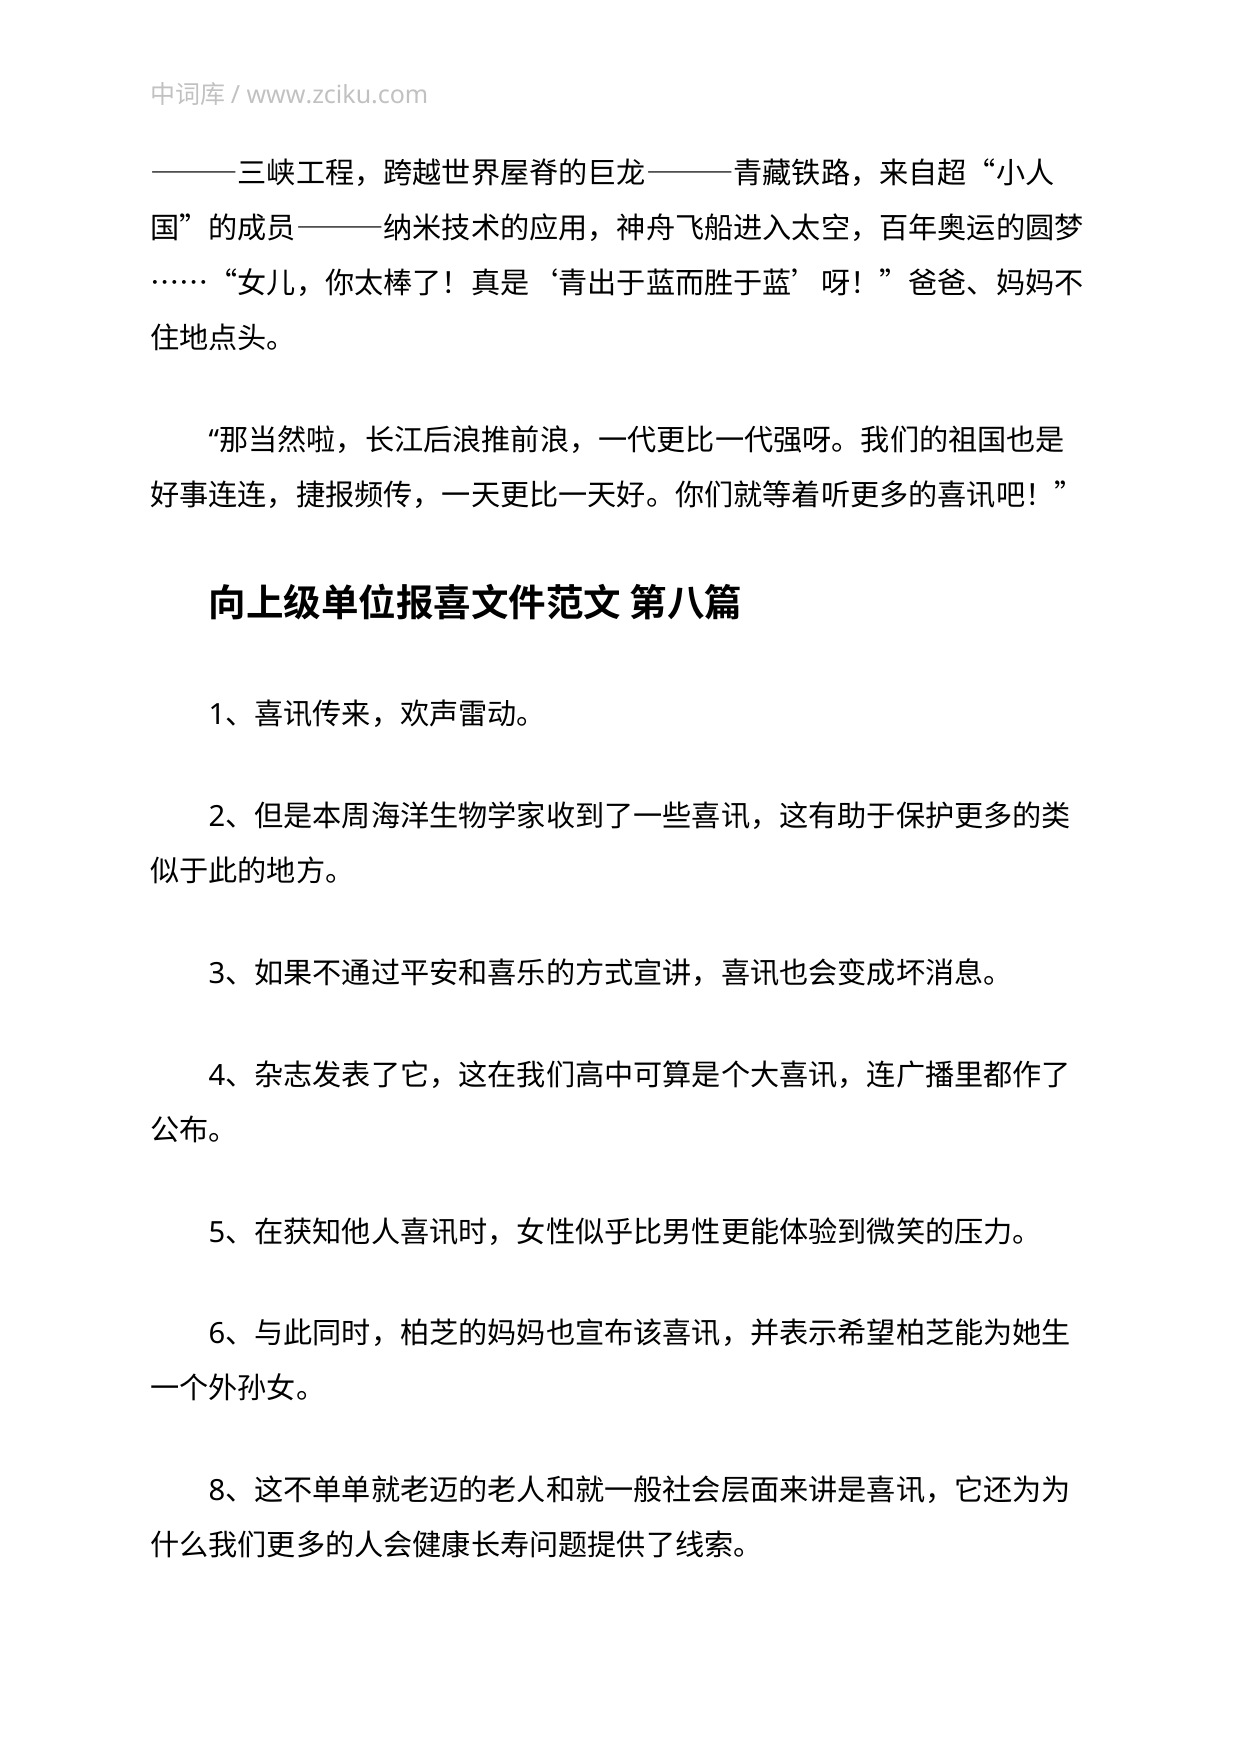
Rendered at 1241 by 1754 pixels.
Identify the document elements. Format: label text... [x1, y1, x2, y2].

text 8、这不单单就老迈的老人和就一般社会层面来讲是喜讯，它还为为什么我们更多的人会健康长寿问题提供了线索。 [150, 1467, 1090, 1564]
text 1、喜讯传来，欢声雷动。 [150, 691, 1090, 733]
text 2、但是本周海洋生物学家收到了一些喜讯，这有助于保护更多的类似于此的地方。 [150, 793, 1090, 890]
text “那当然啦，长江后浪推前浪，一代更比一代强呀。我们的祖国也是好事连连，捷报频传，一天更比一天好。你们就等着听更多的喜讯吧！” [150, 416, 1090, 514]
text 向上级单位报喜文件范文 第八篇 [150, 573, 1090, 627]
text 4、杂志发表了它，这在我们高中可算是个大喜讯，连广播里都作了公布。 [150, 1051, 1090, 1149]
text 6、与此同时，柏芝的妈妈也宣布该喜讯，并表示希望柏芝能为她生一个外孙女。 [150, 1310, 1090, 1407]
text 5、在获知他人喜讯时，女性似乎比男性更能体验到微笑的压力。 [150, 1208, 1090, 1251]
text 3、如果不通过平安和喜乐的方式宣讲，喜讯也会变成坏消息。 [150, 949, 1090, 992]
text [150, 150, 1090, 357]
